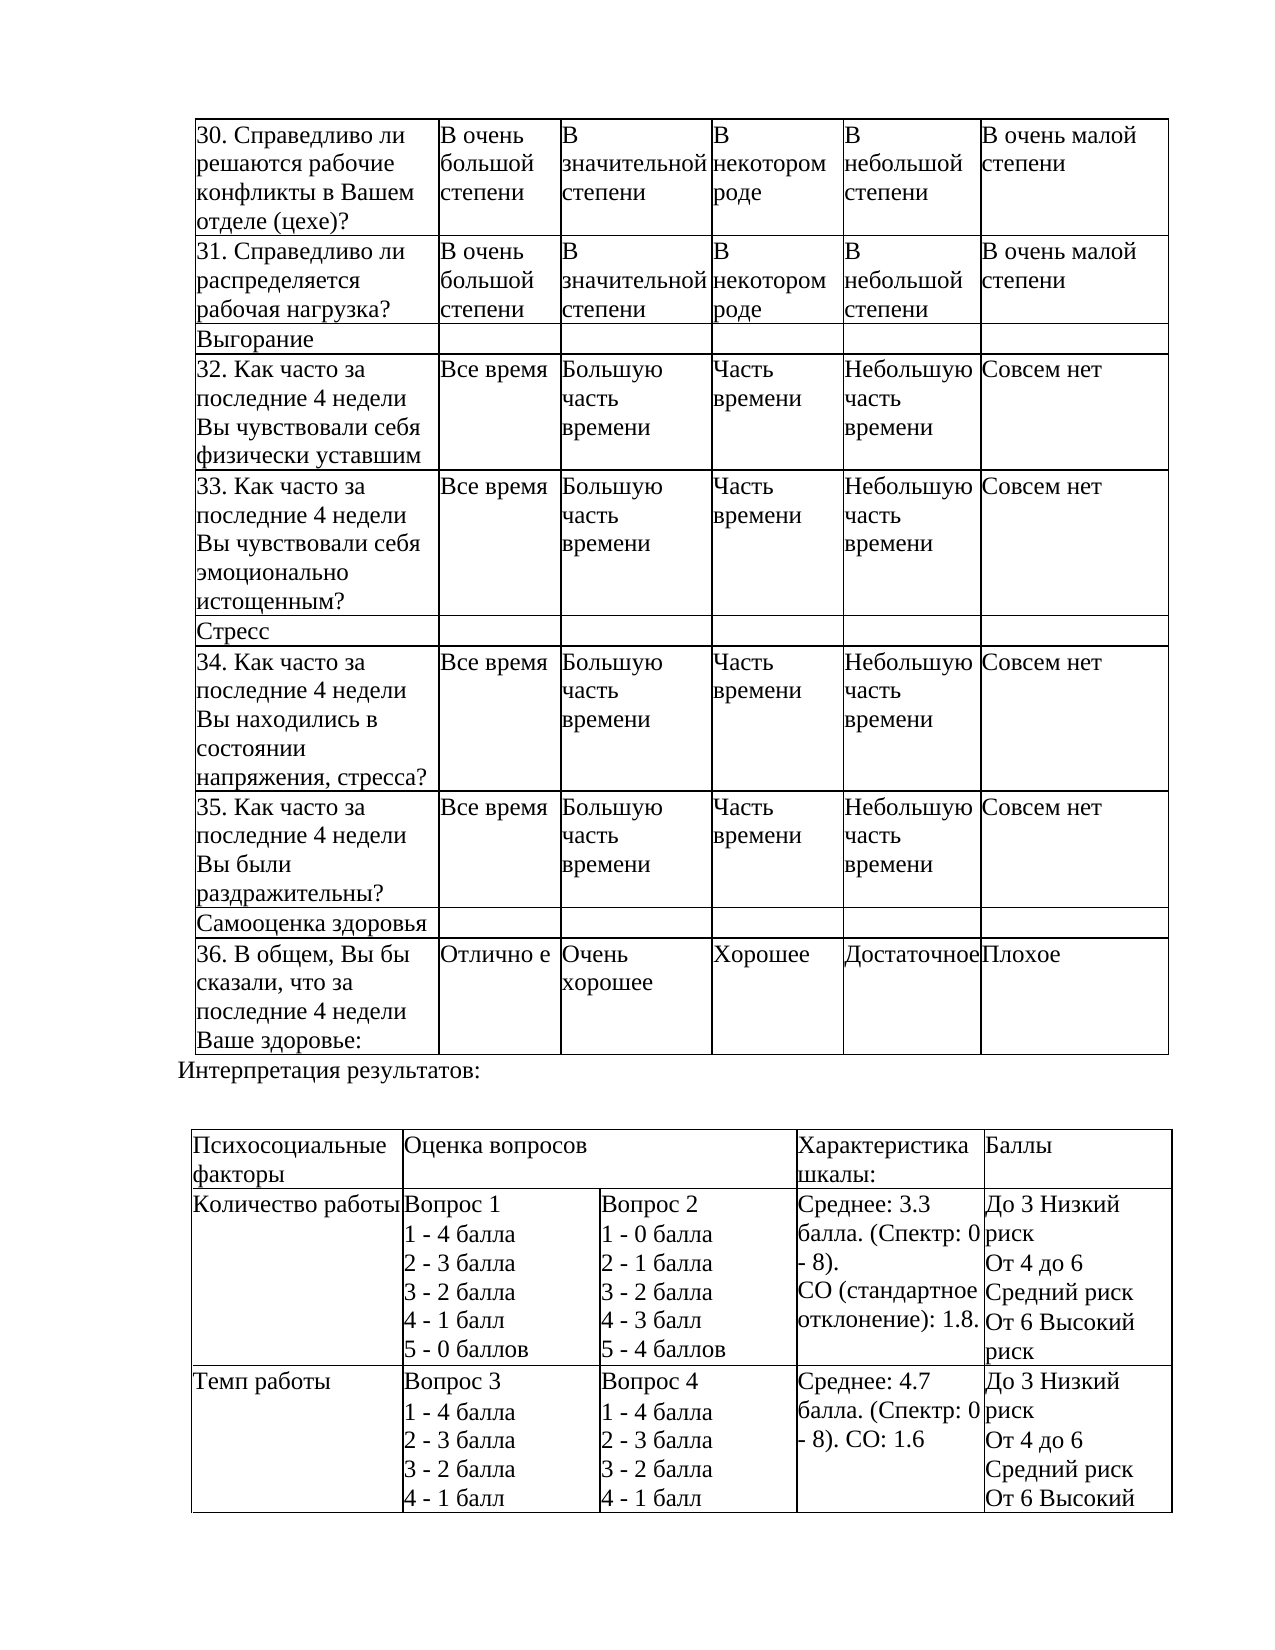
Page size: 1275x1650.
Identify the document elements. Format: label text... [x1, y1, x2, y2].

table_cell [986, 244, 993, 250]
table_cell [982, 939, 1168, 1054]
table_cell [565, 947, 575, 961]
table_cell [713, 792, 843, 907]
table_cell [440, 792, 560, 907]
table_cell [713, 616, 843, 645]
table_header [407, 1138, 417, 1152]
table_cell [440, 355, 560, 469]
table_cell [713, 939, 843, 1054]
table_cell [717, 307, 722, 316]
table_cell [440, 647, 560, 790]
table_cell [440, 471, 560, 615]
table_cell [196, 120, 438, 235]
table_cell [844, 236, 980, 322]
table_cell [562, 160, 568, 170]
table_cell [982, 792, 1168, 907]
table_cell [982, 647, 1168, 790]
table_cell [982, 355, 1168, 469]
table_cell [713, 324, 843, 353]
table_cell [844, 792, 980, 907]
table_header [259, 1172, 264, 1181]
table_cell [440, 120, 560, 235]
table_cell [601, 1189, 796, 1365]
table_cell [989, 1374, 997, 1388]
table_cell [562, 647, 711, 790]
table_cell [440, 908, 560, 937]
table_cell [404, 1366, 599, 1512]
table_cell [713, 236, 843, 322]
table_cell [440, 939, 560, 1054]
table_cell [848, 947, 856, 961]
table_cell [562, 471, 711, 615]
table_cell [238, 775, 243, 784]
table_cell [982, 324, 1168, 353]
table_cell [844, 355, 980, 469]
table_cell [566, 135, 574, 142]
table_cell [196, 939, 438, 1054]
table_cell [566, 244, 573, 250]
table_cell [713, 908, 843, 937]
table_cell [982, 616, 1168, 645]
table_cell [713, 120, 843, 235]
text Интерпретация результатов: [177, 1055, 1186, 1084]
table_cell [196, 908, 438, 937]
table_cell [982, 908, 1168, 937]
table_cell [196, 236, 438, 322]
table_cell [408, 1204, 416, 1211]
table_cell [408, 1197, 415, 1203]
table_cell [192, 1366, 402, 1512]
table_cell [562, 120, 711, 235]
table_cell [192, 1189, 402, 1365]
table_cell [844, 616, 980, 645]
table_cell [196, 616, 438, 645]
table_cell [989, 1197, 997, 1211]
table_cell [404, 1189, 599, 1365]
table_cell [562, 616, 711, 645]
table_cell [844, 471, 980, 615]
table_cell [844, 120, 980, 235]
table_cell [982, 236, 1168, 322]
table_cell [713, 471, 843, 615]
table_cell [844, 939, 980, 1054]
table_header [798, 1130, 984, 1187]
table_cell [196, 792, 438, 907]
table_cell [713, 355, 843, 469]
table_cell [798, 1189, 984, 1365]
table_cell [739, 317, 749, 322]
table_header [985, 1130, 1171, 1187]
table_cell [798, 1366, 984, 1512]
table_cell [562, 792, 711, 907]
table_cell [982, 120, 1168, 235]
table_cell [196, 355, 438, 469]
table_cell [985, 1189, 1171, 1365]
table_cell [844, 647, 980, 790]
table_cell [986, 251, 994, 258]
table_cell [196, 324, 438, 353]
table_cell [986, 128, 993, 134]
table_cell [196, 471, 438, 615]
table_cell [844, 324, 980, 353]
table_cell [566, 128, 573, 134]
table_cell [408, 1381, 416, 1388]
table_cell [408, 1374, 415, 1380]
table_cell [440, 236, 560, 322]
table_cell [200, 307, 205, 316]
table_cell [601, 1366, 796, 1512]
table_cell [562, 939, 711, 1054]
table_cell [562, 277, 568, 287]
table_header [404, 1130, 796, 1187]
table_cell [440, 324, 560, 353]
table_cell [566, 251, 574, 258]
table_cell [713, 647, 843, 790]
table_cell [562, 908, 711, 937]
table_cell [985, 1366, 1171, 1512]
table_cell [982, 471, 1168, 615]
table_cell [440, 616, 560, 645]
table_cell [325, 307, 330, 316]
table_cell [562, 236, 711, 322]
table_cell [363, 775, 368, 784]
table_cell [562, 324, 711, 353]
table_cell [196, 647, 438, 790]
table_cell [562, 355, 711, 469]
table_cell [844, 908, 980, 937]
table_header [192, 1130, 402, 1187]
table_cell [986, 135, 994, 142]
